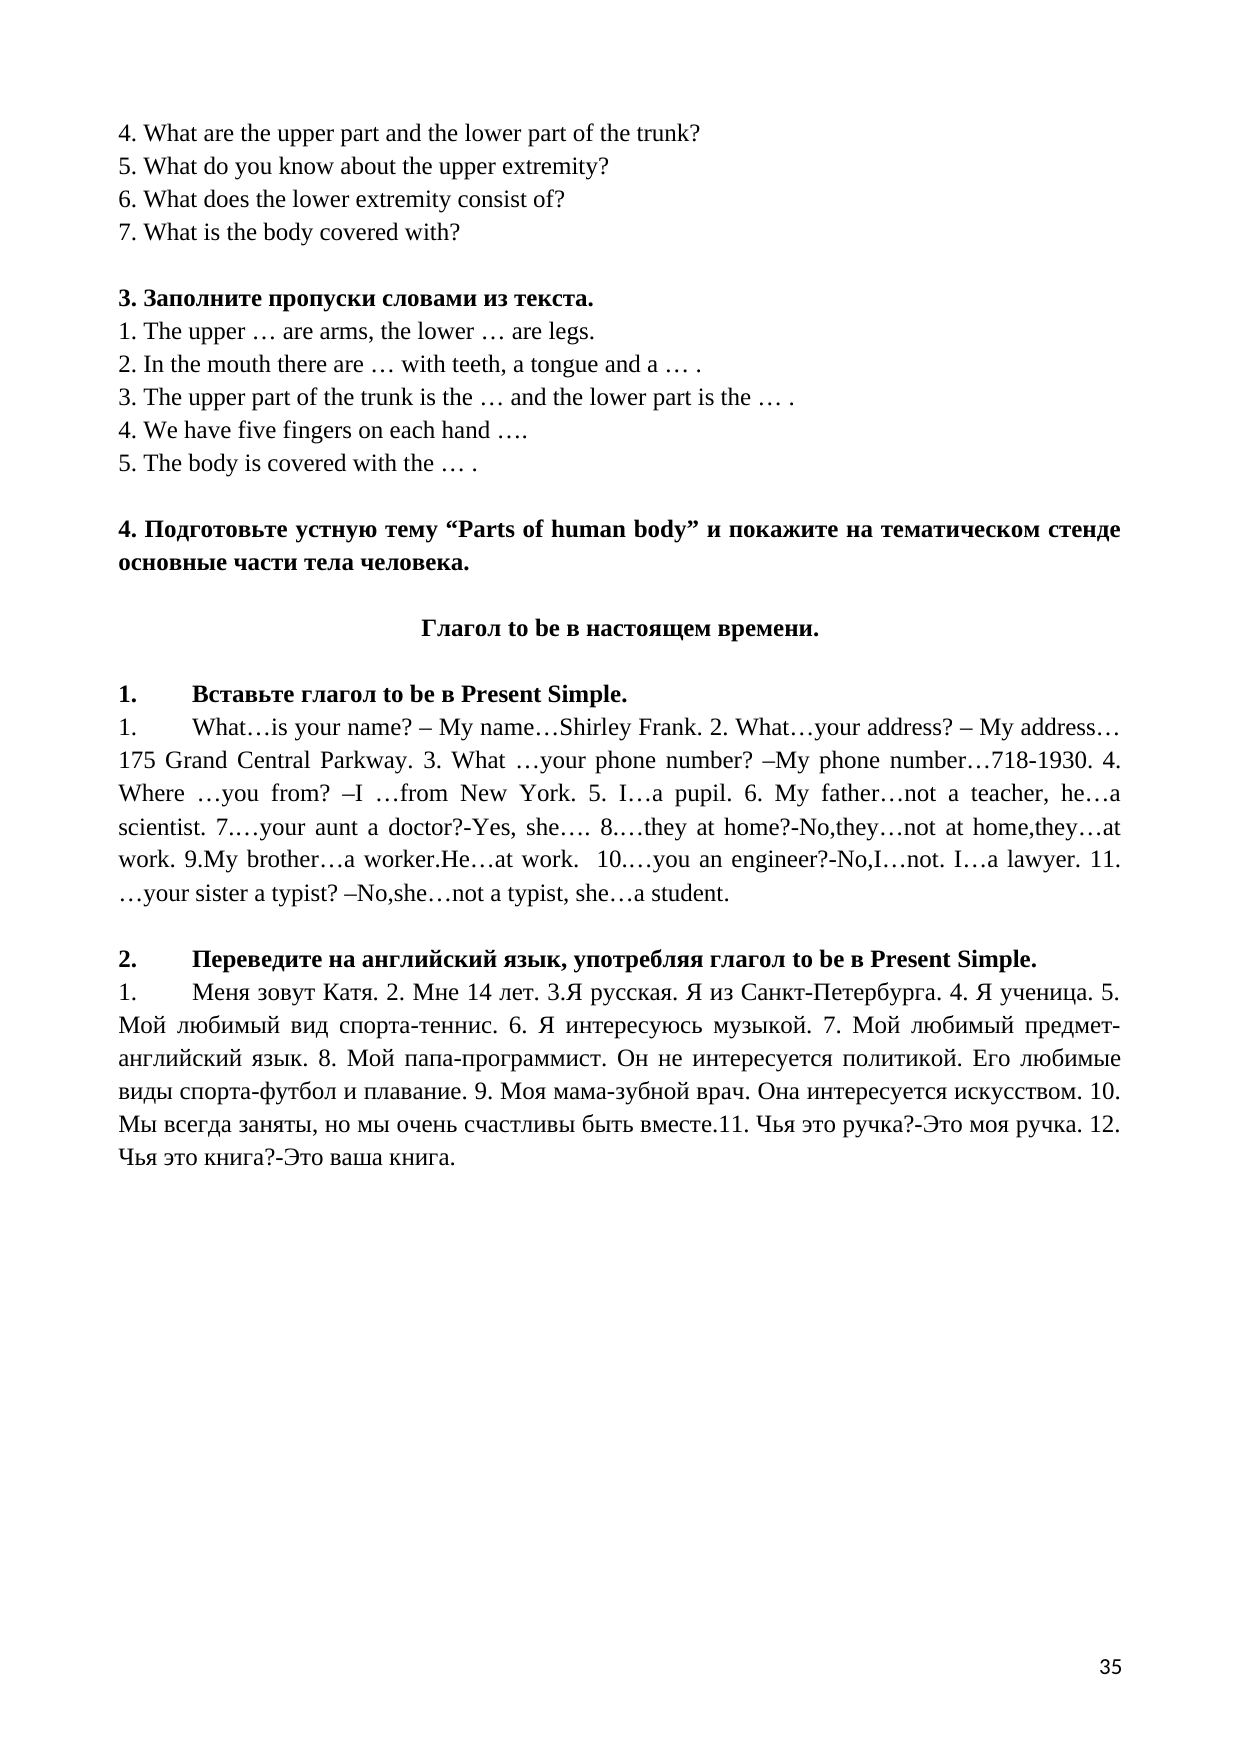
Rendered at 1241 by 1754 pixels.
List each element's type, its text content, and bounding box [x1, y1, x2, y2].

list 4. Подготовьте устную тему “Parts of human body” и покажите на тематическом стенде основные части тела человека. [118, 514, 1122, 576]
list What…is your name? – My name…Shirley Frank. 2. What…your address? – My address… 175 Grand Central Parkway. 3. What …your phone number? –My phone number…718-1930. 4. Where …you from? –I …from New York. 5. I…a pupil. 6. My father…not a teacher, he…a scientist. 7.…your aunt a doctor?-Yes, she…. 8.…they at home?-No,they…not at home,they…at work. 9.My brother…a worker.He…at work. 10.…you an engineer?-No,I…not. I…a lawyer. 11. …your sister a typist? –No,she…not a typist, she…a student. [118, 712, 1122, 906]
list Вставьте глагол to be в Present Simple. [118, 679, 1122, 708]
text 3. The upper part of the trunk is the … and the lower part is the … . [118, 382, 1122, 411]
text 2. In the mouth there are … with teeth, a tongue and a … . [118, 349, 1122, 378]
list Меня зовут Катя. 2. Мне 14 лет. 3.Я русская. Я из Санкт-Петербурга. 4. Я ученица. 5. Мой любимый вид спорта-теннис. 6. Я интересуюсь музыкой. 7. Мой любимый предмет-английский язык. 8. Мой папа-программист. Он не интересуется политикой. Его любимые виды спорта-футбол и плавание. 9. Моя мама-зубной врач. Она интересуется искусством. 10. Мы всегда заняты, но мы очень счастливы быть вместе.11. Чья это ручка?-Это моя ручка. 12. Чья это книга?-Это ваша книга. [118, 977, 1122, 1171]
text 7. What is the body covered with? [118, 217, 1122, 246]
text 6. What does the lower extremity consist of? [118, 184, 1122, 213]
text 1. The upper … are arms, the lower … are legs. [118, 316, 1122, 345]
text 5. What do you know about the upper extremity? [118, 151, 1122, 180]
text 4. What are the upper part and the lower part of the trunk? [118, 118, 1122, 147]
text 4. We have five fingers on each hand …. [118, 415, 1122, 444]
text 3. Заполните пропуски словами из текста. [118, 283, 1122, 312]
text 5. The body is covered with the … . [118, 448, 1122, 477]
list Глагол to be в настоящем времени. [118, 613, 1122, 642]
list Переведите на английский язык, употребляя глагол to be в Present Simple. [118, 944, 1122, 972]
